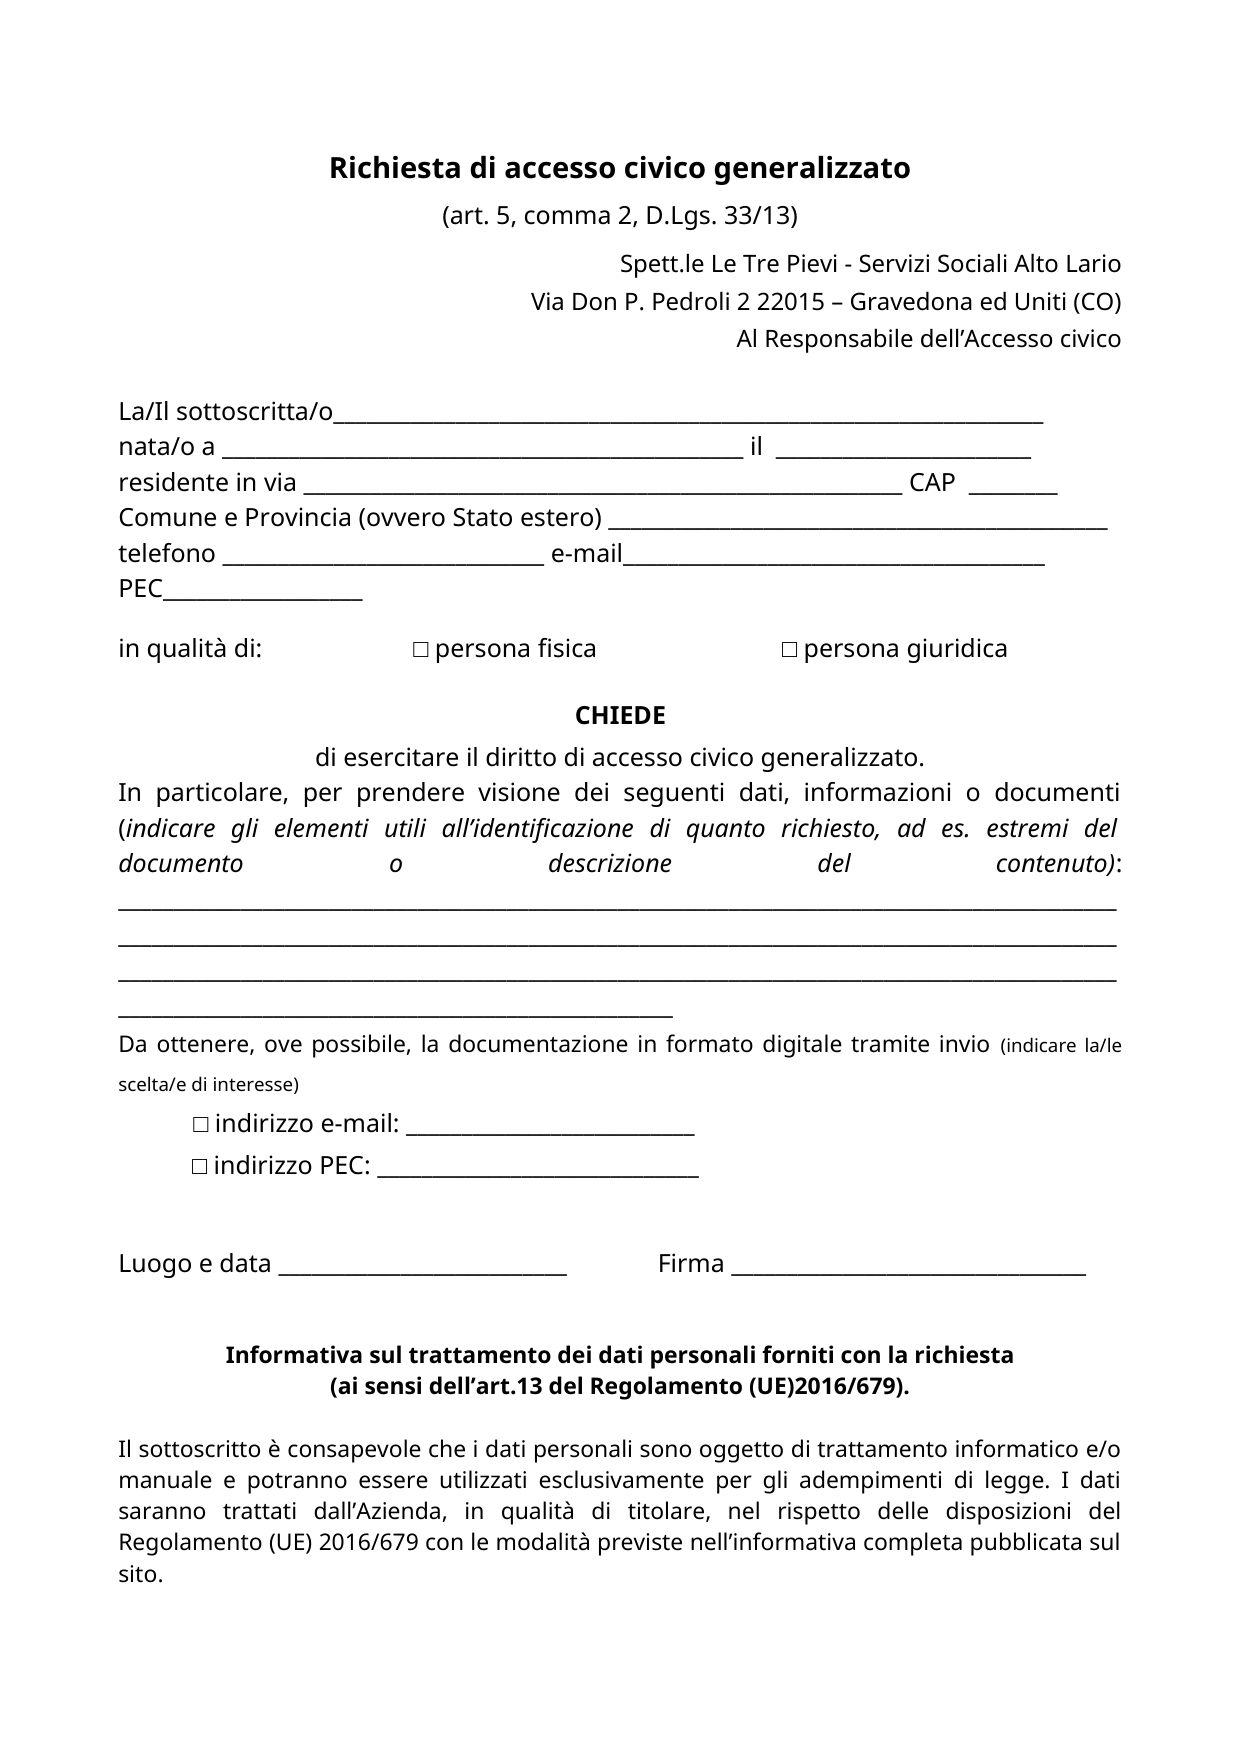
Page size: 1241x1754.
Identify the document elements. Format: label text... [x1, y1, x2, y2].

text □ indirizzo e-mail: __________________________ [193, 1103, 1122, 1140]
text in qualità di: □ persona fisica □ persona giuridica [118, 630, 1122, 665]
text (art. 5, comma 2, D.Lgs. 33/13) [118, 198, 1122, 232]
text Luogo e data __________________________ Firma ________________________________ [118, 1234, 1122, 1280]
text Informativa sul trattamento dei dati personali forniti con la richiesta [118, 1339, 1122, 1370]
text Via Don P. Pedroli 2 22015 – Gravedona ed Uniti (CO) [118, 280, 1122, 317]
text residente in via ______________________________________________________ CAP ________ [118, 463, 1122, 498]
text CHIEDE [118, 690, 1122, 732]
text telefono _____________________________ e-mail______________________________________ PEC__________________ [118, 534, 1122, 605]
text Spett.le Le Tre Pievi - Servizi Sociali Alto Lario [118, 242, 1122, 280]
text Richiesta di accesso civico generalizzato [118, 148, 1122, 187]
text (ai sensi dell’art.13 del Regolamento (UE)2016/679). [118, 1370, 1122, 1401]
text In particolare, per prendere visione dei seguenti dati, informazioni o documenti (indicare gli elementi utili all’identificazione di quanto richiesto, ad es. estremi del documento o descrizione del contenuto): ________________________________________________________________________________________________________________________________________________________________________________________________________________________________________________________________________________________________________________________________ [118, 773, 1122, 1021]
text Da ottenere, ove possibile, la documentazione in formato digitale tramite invio (indicare la/le scelta/e di interesse) [118, 1021, 1122, 1096]
text Al Responsabile dell’Accesso civico [118, 317, 1122, 355]
text Comune e Provincia (ovvero Stato estero) _____________________________________________ [118, 498, 1122, 534]
text Il sottoscritto è consapevole che i dati personali sono oggetto di trattamento informatico e/o manuale e potranno essere utilizzati esclusivamente per gli adempimenti di legge. I dati saranno trattati dall’Azienda, in qualità di titolare, nel rispetto delle disposizioni del Regolamento (UE) 2016/679 con le modalità previste nell’informativa completa pubblicata sul sito. [118, 1432, 1122, 1589]
text di esercitare il diritto di accesso civico generalizzato. [118, 732, 1122, 773]
text □ indirizzo PEC: _____________________________ [118, 1146, 1122, 1182]
text La/Il sottoscritta/o________________________________________________________________ nata/o a _______________________________________________ il _______________________ [118, 392, 1122, 463]
